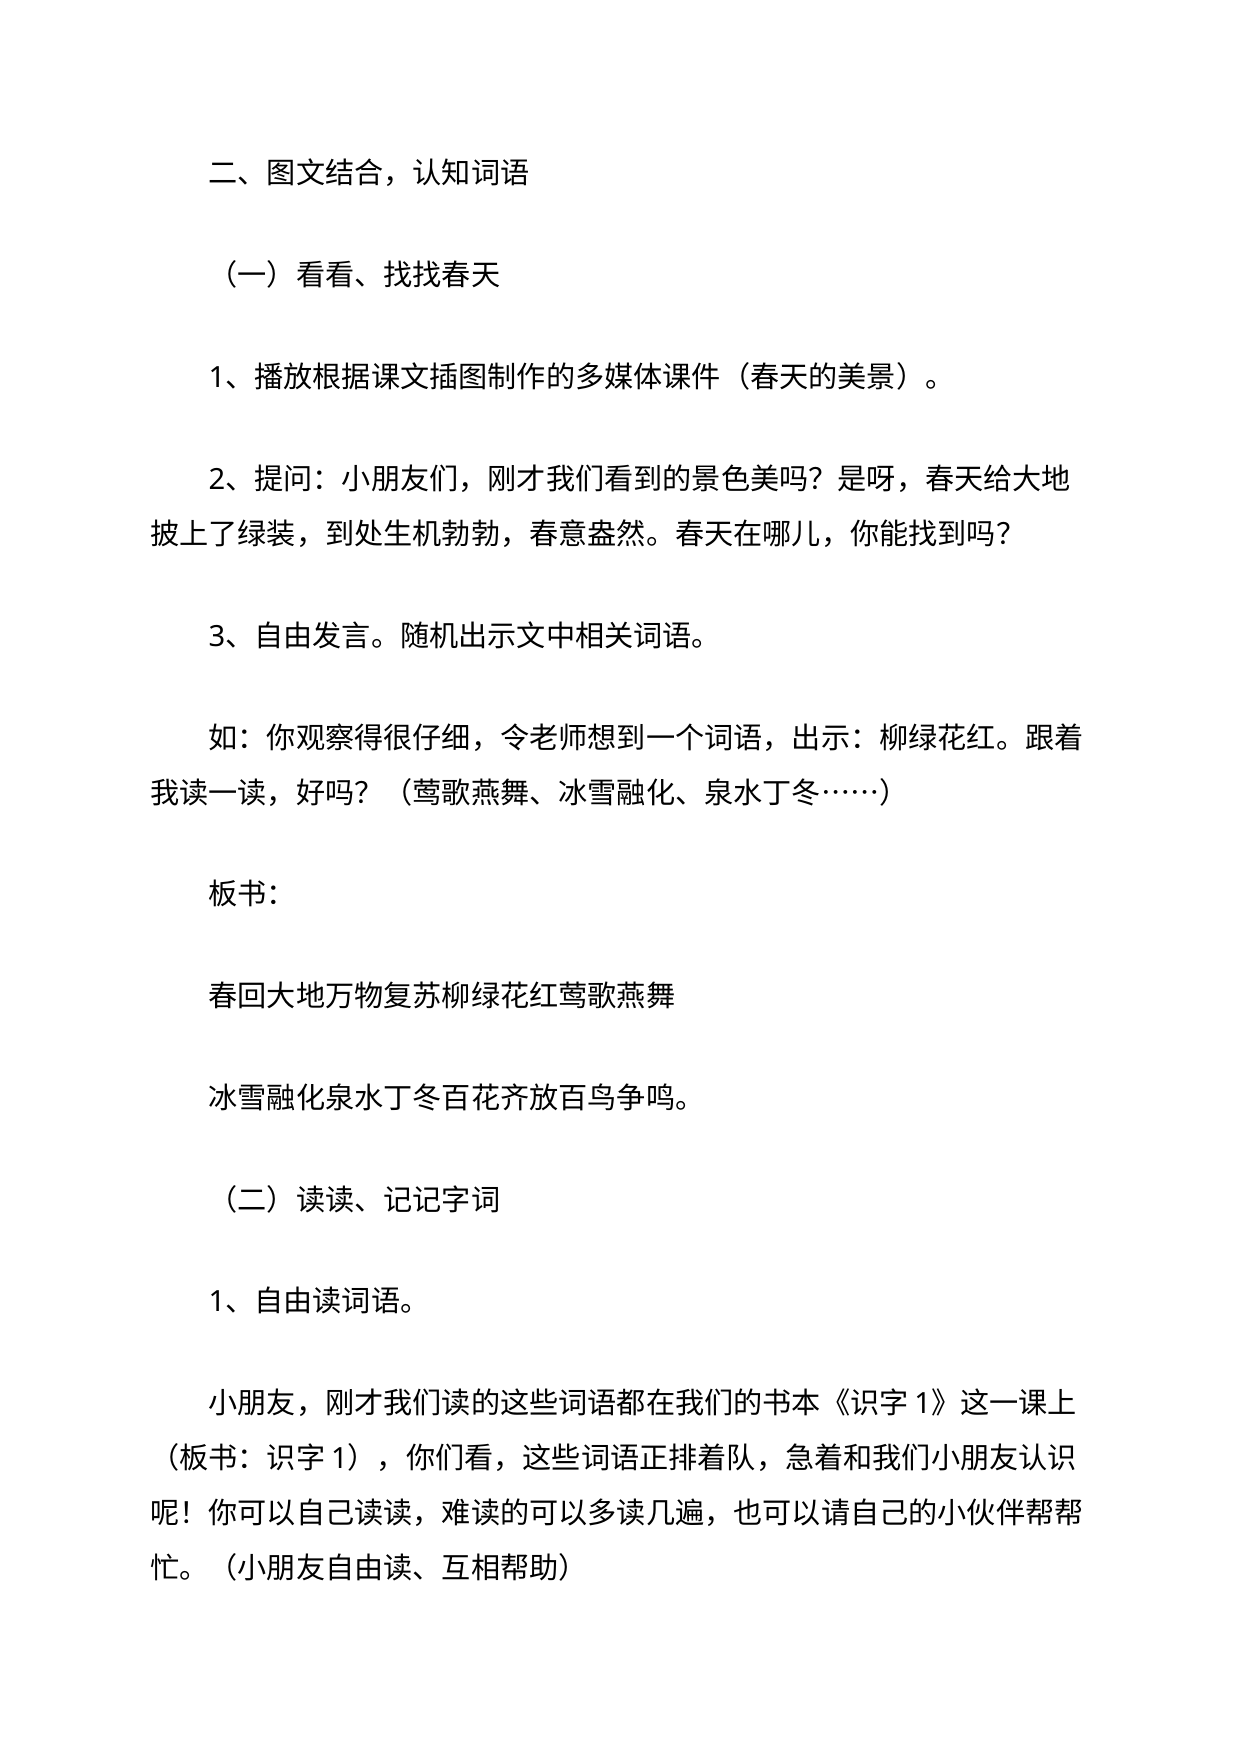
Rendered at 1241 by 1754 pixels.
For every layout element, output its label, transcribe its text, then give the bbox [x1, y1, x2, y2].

text 二、图文结合，认知词语 [150, 150, 1090, 192]
text （一）看看、找找春天 [150, 252, 1090, 294]
text （二）读读、记记字词 [150, 1176, 1090, 1218]
text 冰雪融化泉水丁冬百花齐放百鸟争鸣。 [150, 1074, 1090, 1117]
text 板书： [150, 871, 1090, 913]
text 如：你观察得很仔细，令老师想到一个词语，出示：柳绿花红。跟着我读一读，好吗？（莺歌燕舞、冰雪融化、泉水丁冬……） [150, 714, 1090, 811]
text 3、自由发言。随机出示文中相关词语。 [150, 612, 1090, 655]
text 小朋友，刚才我们读的这些词语都在我们的书本《识字1》这一课上（板书：识字1），你们看，这些词语正排着队，急着和我们小朋友认识呢！你可以自己读读，难读的可以多读几遍，也可以请自己的小伙伴帮帮忙。（小朋友自由读、互相帮助） [150, 1380, 1090, 1587]
text 1、播放根据课文插图制作的多媒体课件（春天的美景）。 [150, 353, 1090, 396]
text 1、自由读词语。 [150, 1278, 1090, 1320]
text 2、提问：小朋友们，刚才我们看到的景色美吗？是呀，春天给大地披上了绿装，到处生机勃勃，春意盎然。春天在哪儿，你能找到吗？ [150, 456, 1090, 553]
text 春回大地万物复苏柳绿花红莺歌燕舞 [150, 973, 1090, 1015]
